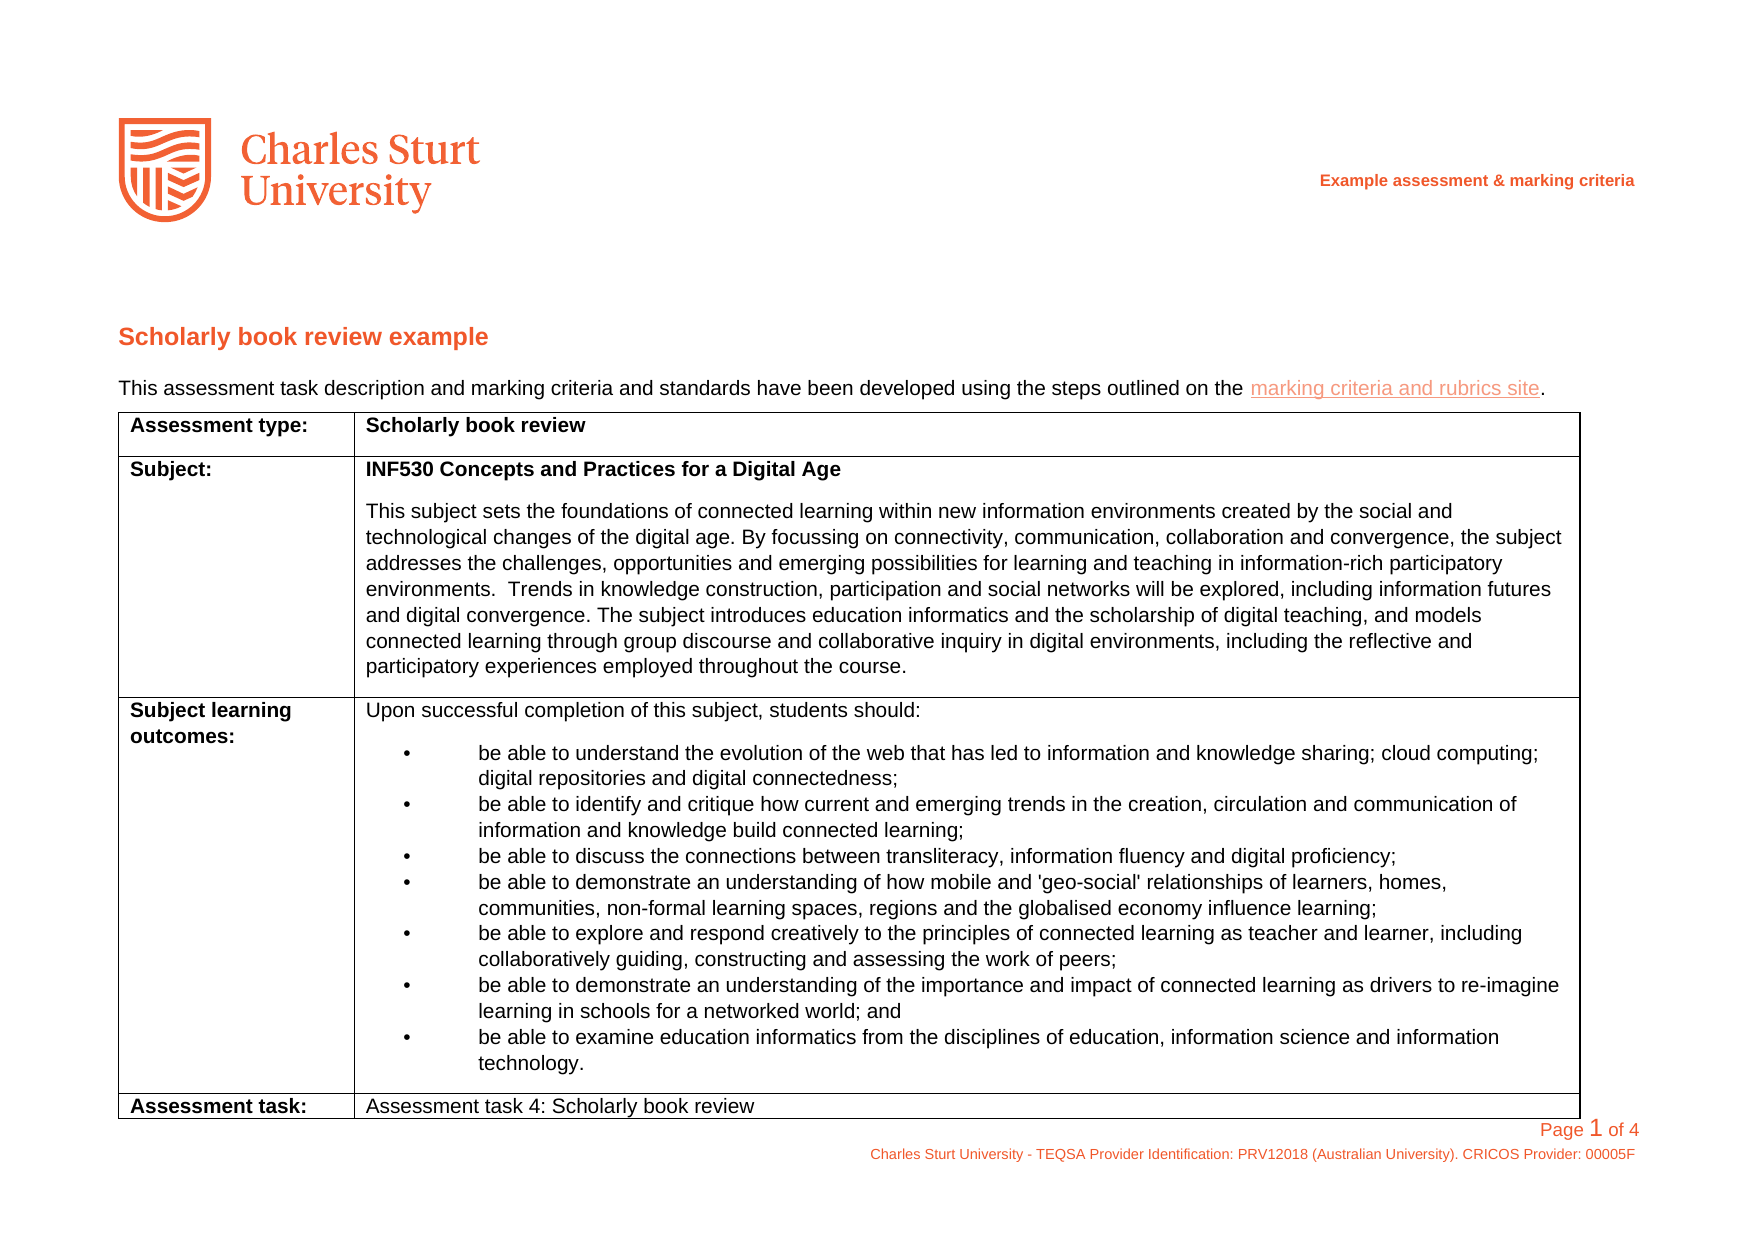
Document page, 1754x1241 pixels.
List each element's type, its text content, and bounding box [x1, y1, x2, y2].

table_header Scholarly book review [355, 413, 1579, 456]
text This assessment task description and marking criteria and standards have been developed using the steps outlined on the marking criteria and rubrics site. [118, 376, 1636, 400]
subtitle Scholarly book review example [118, 325, 1636, 351]
table_header Assessment type: [119, 413, 354, 456]
table_cell Upon successful completion of this subject, students should: be able to understand the evolution of the web that has led to information and knowledge sharing; cloud computing; digital repositories and digital connectedness; be able to identify and critique how current and emerging trends in the creation, circulation and communication of information and knowledge build connected learning; be able to discuss the connections between transliteracy, information fluency and digital proficiency; be able to demonstrate an understanding of how mobile and 'geo-social' relationships of learners, homes, communities, non-formal learning spaces, regions and the globalised economy influence learning; be able to explore and respond creatively to the principles of connected learning as teacher and learner, including collaboratively guiding, constructing and assessing the work of peers; be able to demonstrate an understanding of the importance and impact of connected learning as drivers to re-imagine learning in schools for a networked world; and be able to examine education informatics from the disciplines of education, information science and information technology. [355, 698, 1579, 1093]
table_cell Subject: [119, 457, 354, 697]
table_cell Subject learning outcomes: [119, 698, 354, 1093]
table_cell Assessment task: [119, 1094, 354, 1118]
table_cell INF530 Concepts and Practices for a Digital Age This subject sets the foundations of connected learning within new information environments created by the social and technological changes of the digital age. By focussing on connectivity, communication, collaboration and convergence, the subject addresses the challenges, opportunities and emerging possibilities for learning and teaching in information-rich participatory environments. Trends in knowledge construction, participation and social networks will be explored, including information futures and digital convergence. The subject introduces education informatics and the scholarship of digital teaching, and models connected learning through group discourse and collaborative inquiry in digital environments, including the reflective and participatory experiences employed throughout the course. [355, 457, 1579, 697]
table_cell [355, 1094, 1579, 1118]
